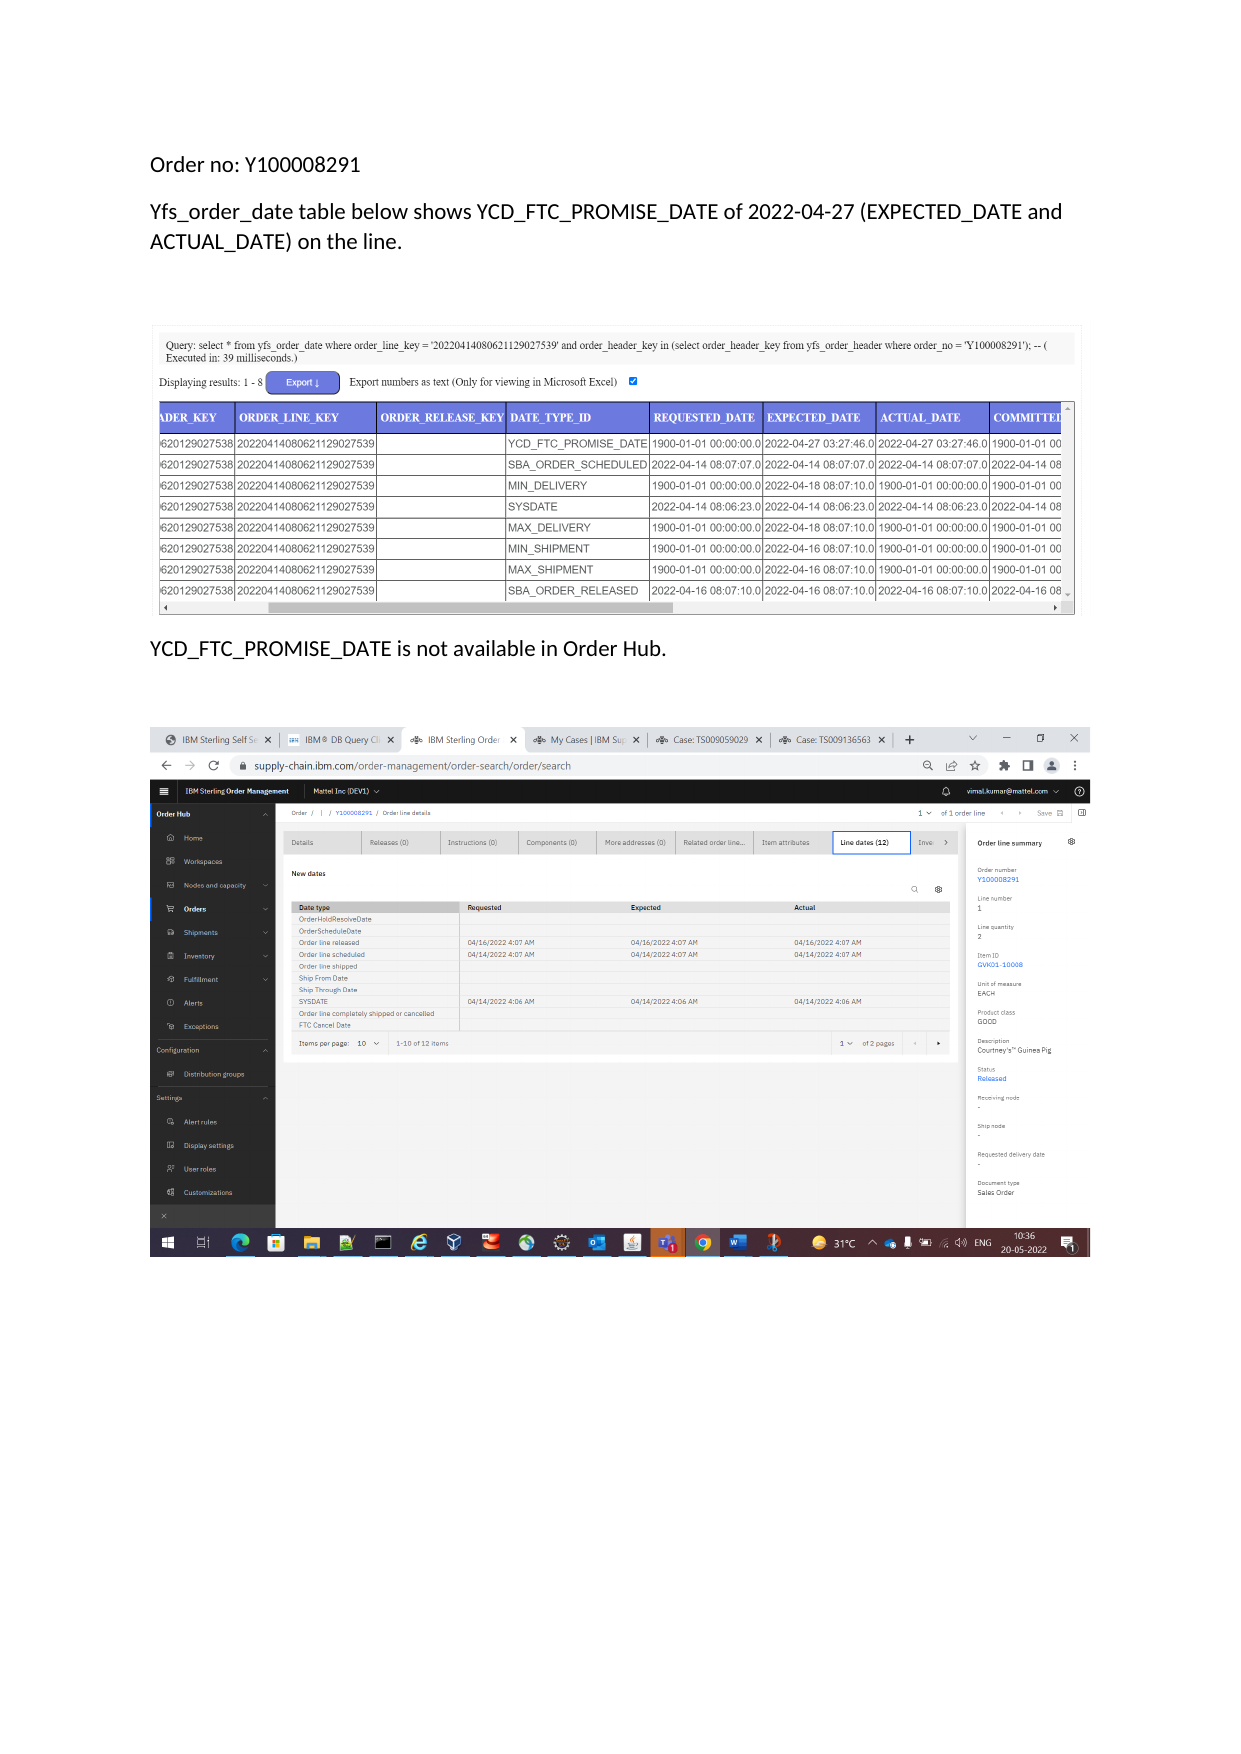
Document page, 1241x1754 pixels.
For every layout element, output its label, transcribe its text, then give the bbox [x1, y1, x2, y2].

picture [150, 727, 1091, 1257]
text YCD_FTC_PROMISE_DATE is not available in Order Hub. [150, 634, 1090, 662]
picture [150, 320, 1091, 616]
text Yfs_order_date table below shows YCD_FTC_PROMISE_DATE of 2022-04-27 (EXPECTED_DATE and ACTUAL_DATE) on the line. [150, 197, 1090, 255]
text Order no: Y100008291 [150, 150, 1090, 178]
